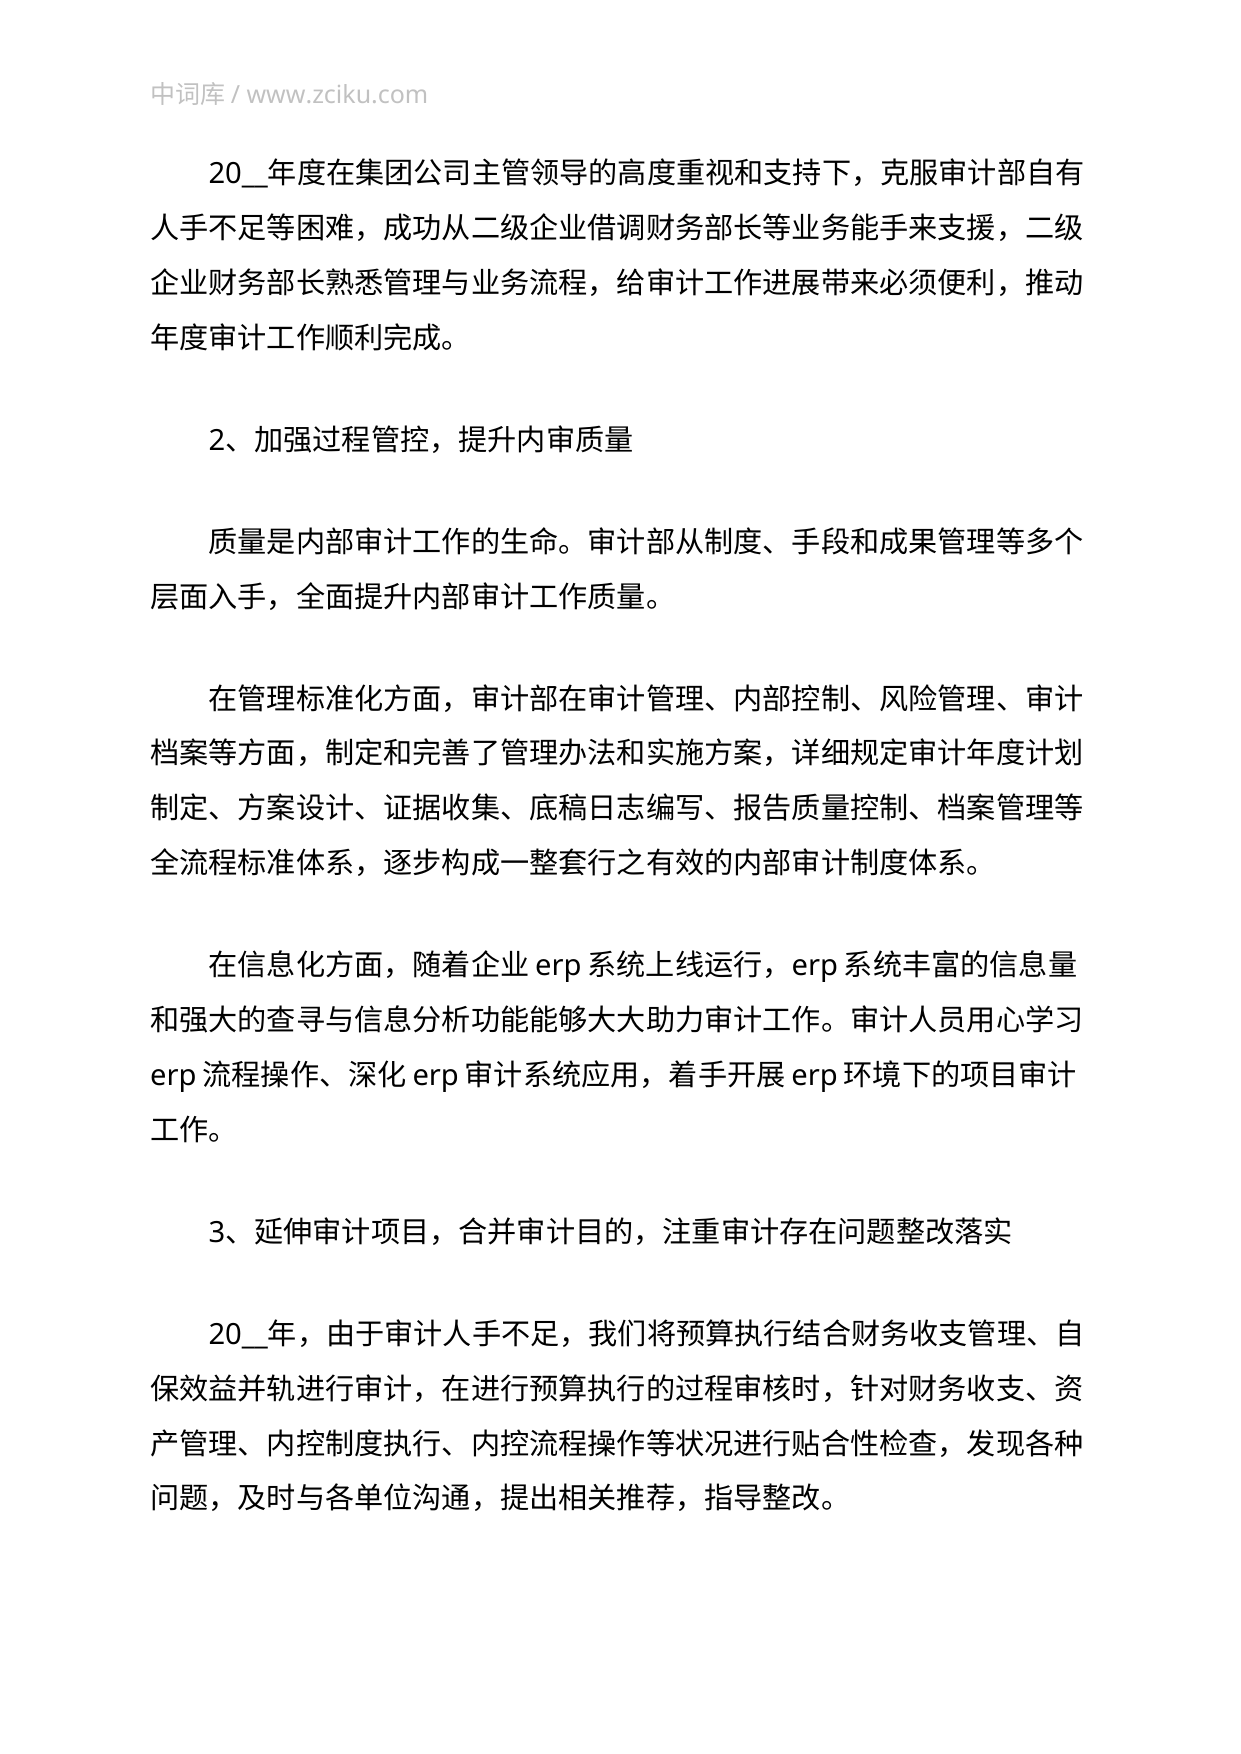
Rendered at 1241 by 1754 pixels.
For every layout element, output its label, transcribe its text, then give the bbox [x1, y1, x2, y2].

text 在管理标准化方面，审计部在审计管理、内部控制、风险管理、审计档案等方面，制定和完善了管理办法和实施方案，详细规定审计年度计划制定、方案设计、证据收集、底稿日志编写、报告质量控制、档案管理等全流程标准体系，逐步构成一整套行之有效的内部审计制度体系。 [150, 675, 1090, 882]
text 2、加强过程管控，提升内审质量 [150, 417, 1090, 459]
text 质量是内部审计工作的生命。审计部从制度、手段和成果管理等多个层面入手，全面提升内部审计工作质量。 [150, 518, 1090, 616]
text 3、延伸审计项目，合并审计目的，注重审计存在问题整改落实 [150, 1208, 1090, 1251]
text 20__年，由于审计人手不足，我们将预算执行结合财务收支管理、自保效益并轨进行审计，在进行预算执行的过程审核时，针对财务收支、资产管理、内控制度执行、内控流程操作等状况进行贴合性检查，发现各种问题，及时与各单位沟通，提出相关推荐，指导整改。 [150, 1310, 1090, 1517]
text 20__年度在集团公司主管领导的高度重视和支持下，克服审计部自有人手不足等困难，成功从二级企业借调财务部长等业务能手来支援，二级企业财务部长熟悉管理与业务流程，给审计工作进展带来必须便利，推动年度审计工作顺利完成。 [150, 150, 1090, 357]
text 在信息化方面，随着企业erp系统上线运行，erp系统丰富的信息量和强大的查寻与信息分析功能能够大大助力审计工作。审计人员用心学习erp流程操作、深化erp审计系统应用，着手开展erp环境下的项目审计工作。 [150, 942, 1090, 1149]
